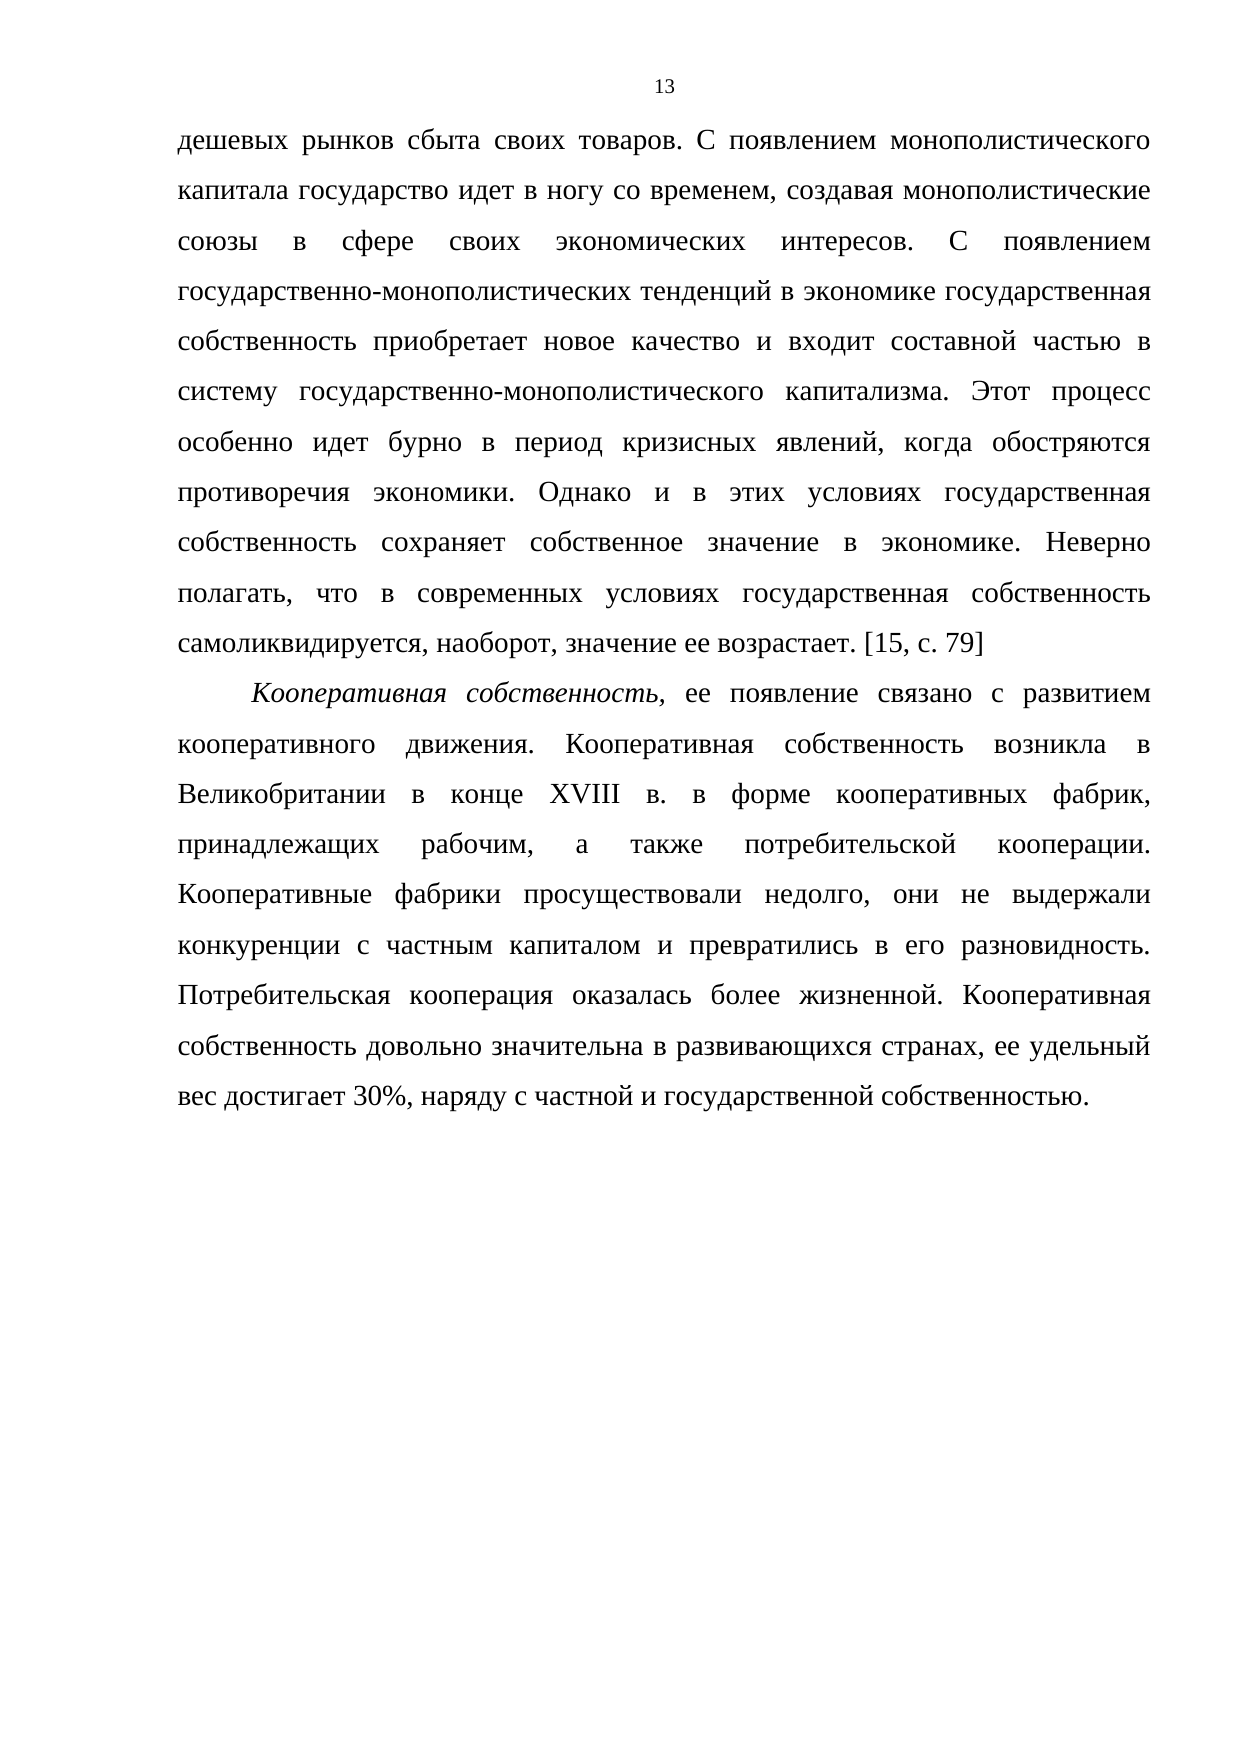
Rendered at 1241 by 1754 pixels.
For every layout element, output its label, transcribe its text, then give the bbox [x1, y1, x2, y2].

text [177, 122, 1152, 659]
text Кооперативная собственность, ее появление связано с развитием кооперативного движения. Кооперативная собственность возникла в Великобритании в конце XVIII в. в форме кооперативных фабрик, принадлежащих рабочим, а также потребительской кооперации. Кооперативные фабрики просуществовали недолго, они не выдержали конкуренции с частным капиталом и превратились в его разновидность. Потребительская кооперация оказалась более жизненной. Кооперативная собственность довольно значительна в развивающихся странах, ее удельный вес достигает 30%, наряду с частной и государственной собственностью. [177, 675, 1152, 1111]
